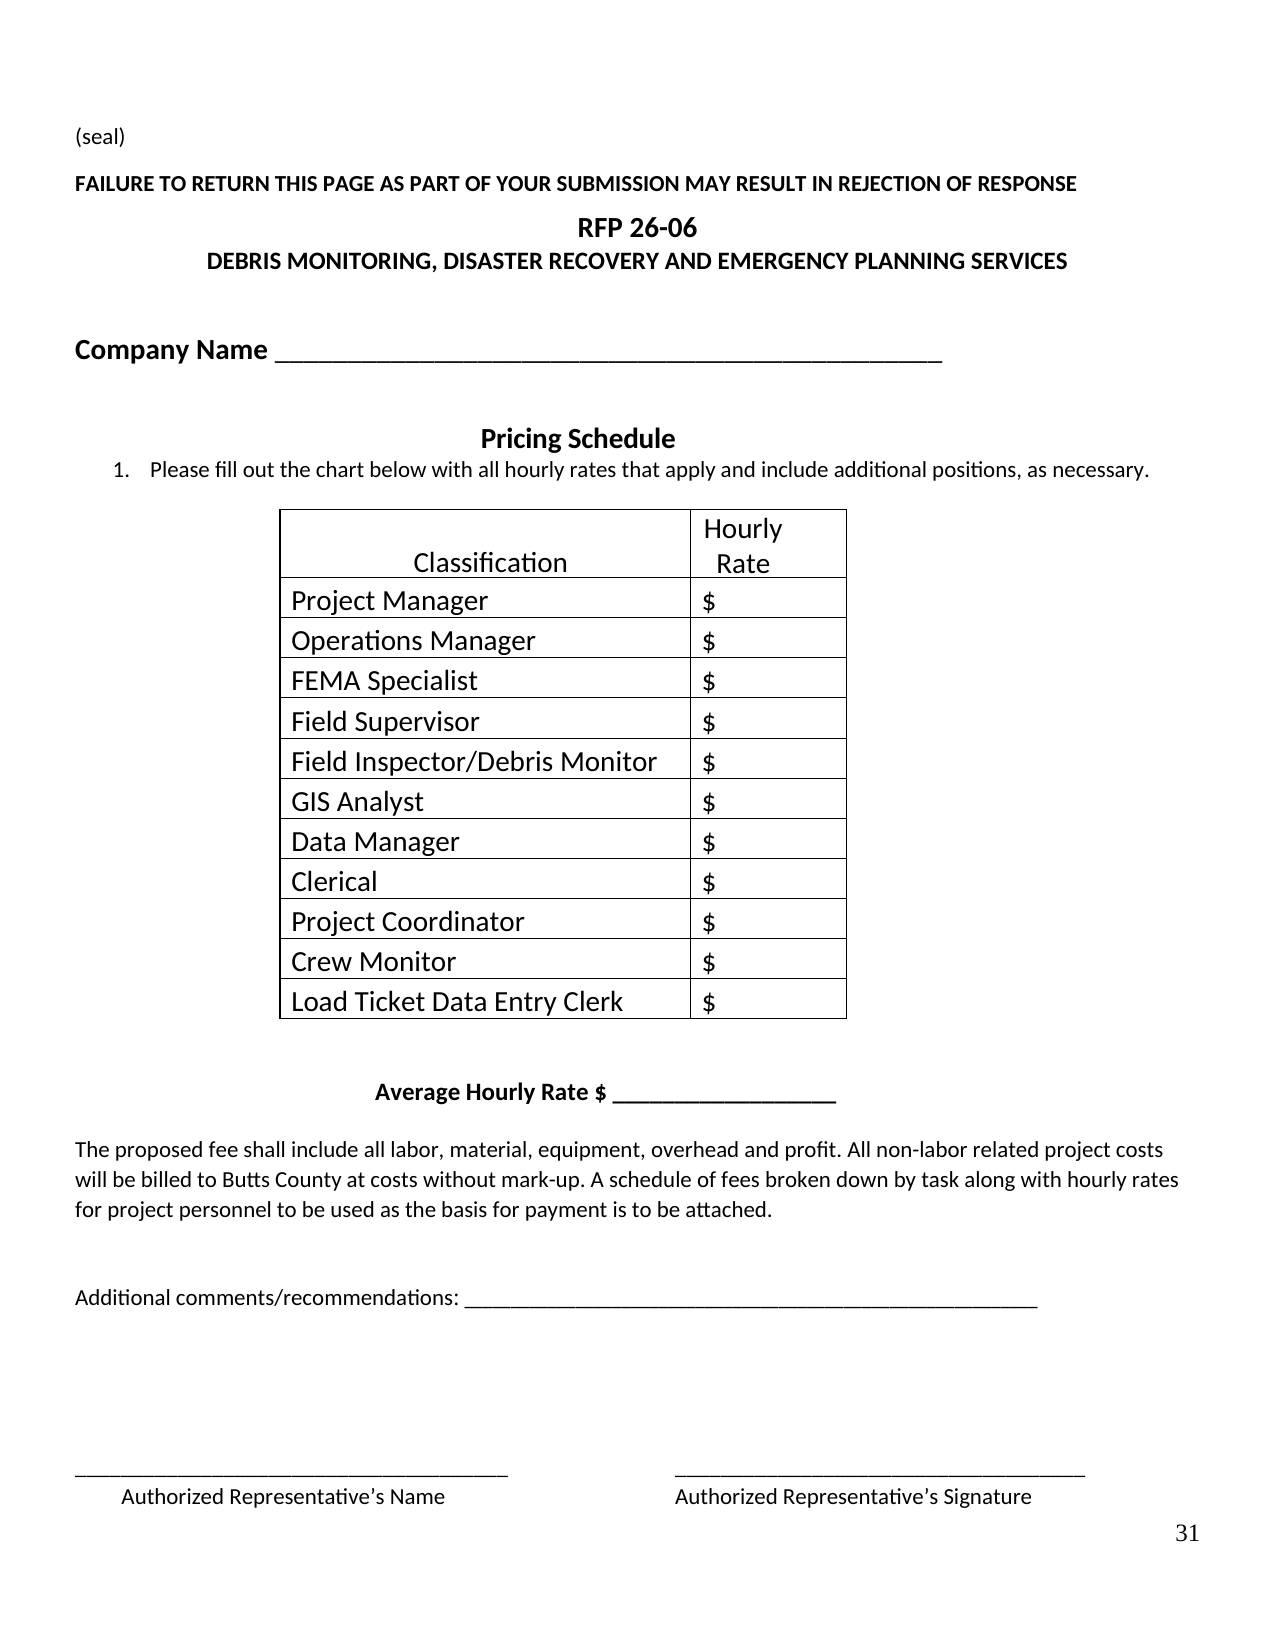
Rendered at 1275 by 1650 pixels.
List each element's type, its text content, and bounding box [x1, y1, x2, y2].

table_cell $ [691, 939, 846, 978]
table_cell $ [691, 698, 846, 737]
table_cell Crew Monitor [281, 939, 690, 978]
table_cell $ [691, 979, 846, 1018]
table_cell $ [691, 779, 846, 818]
text FAILURE TO RETURN THIS PAGE AS PART OF YOUR SUBMISSION MAY RESULT IN REJECTION OF RESPONSE [75, 169, 1200, 197]
text Pricing Schedule [75, 420, 928, 455]
text (seal) [75, 122, 1200, 150]
table_cell Field Inspector/Debris Monitor [281, 739, 690, 777]
text Company Name ______________________________________________ [75, 331, 1200, 367]
table_cell Operations Manager [281, 618, 690, 657]
list Please fill out the chart below with all hourly rates that apply and include additional positions, as necessary. [112, 455, 1200, 483]
text Additional comments/recommendations: ______________________________________________________________ [75, 1283, 1200, 1311]
text RFP 26-06 [75, 209, 1200, 245]
table_header Classification [281, 510, 690, 577]
text ______________________________________ ____________________________________ [75, 1452, 1200, 1480]
table_cell Project Coordinator [281, 899, 690, 938]
table_cell $ [691, 578, 846, 617]
table_cell Data Manager [281, 819, 690, 858]
table_cell Project Manager [281, 578, 690, 617]
table_cell $ [691, 618, 846, 657]
table_cell $ [691, 899, 846, 938]
text Average Hourly Rate $ __________________ [300, 1076, 1200, 1106]
table_cell $ [691, 819, 846, 858]
table_cell Field Supervisor [281, 698, 690, 737]
table_cell $ [691, 859, 846, 898]
table_cell Load Ticket Data Entry Clerk [281, 979, 690, 1018]
text Authorized Representative’s Name Authorized Representative’s Signature [75, 1482, 1200, 1510]
table_cell $ [691, 739, 846, 777]
text DEBRIS MONITORING, DISASTER RECOVERY AND EMERGENCY PLANNING SERVICES [75, 245, 1200, 275]
text The proposed fee shall include all labor, material, equipment, overhead and profit. All non-labor related project costs will be billed to Butts County at costs without mark-up. A schedule of fees broken down by task along with hourly rates for project personnel to be used as the basis for payment is to be attached. [75, 1135, 1200, 1224]
table_cell GIS Analyst [281, 779, 690, 818]
table_cell $ [691, 658, 846, 697]
table_header Hourly Rate [691, 510, 846, 577]
table_cell Clerical [281, 859, 690, 898]
table_cell FEMA Specialist [281, 658, 690, 697]
